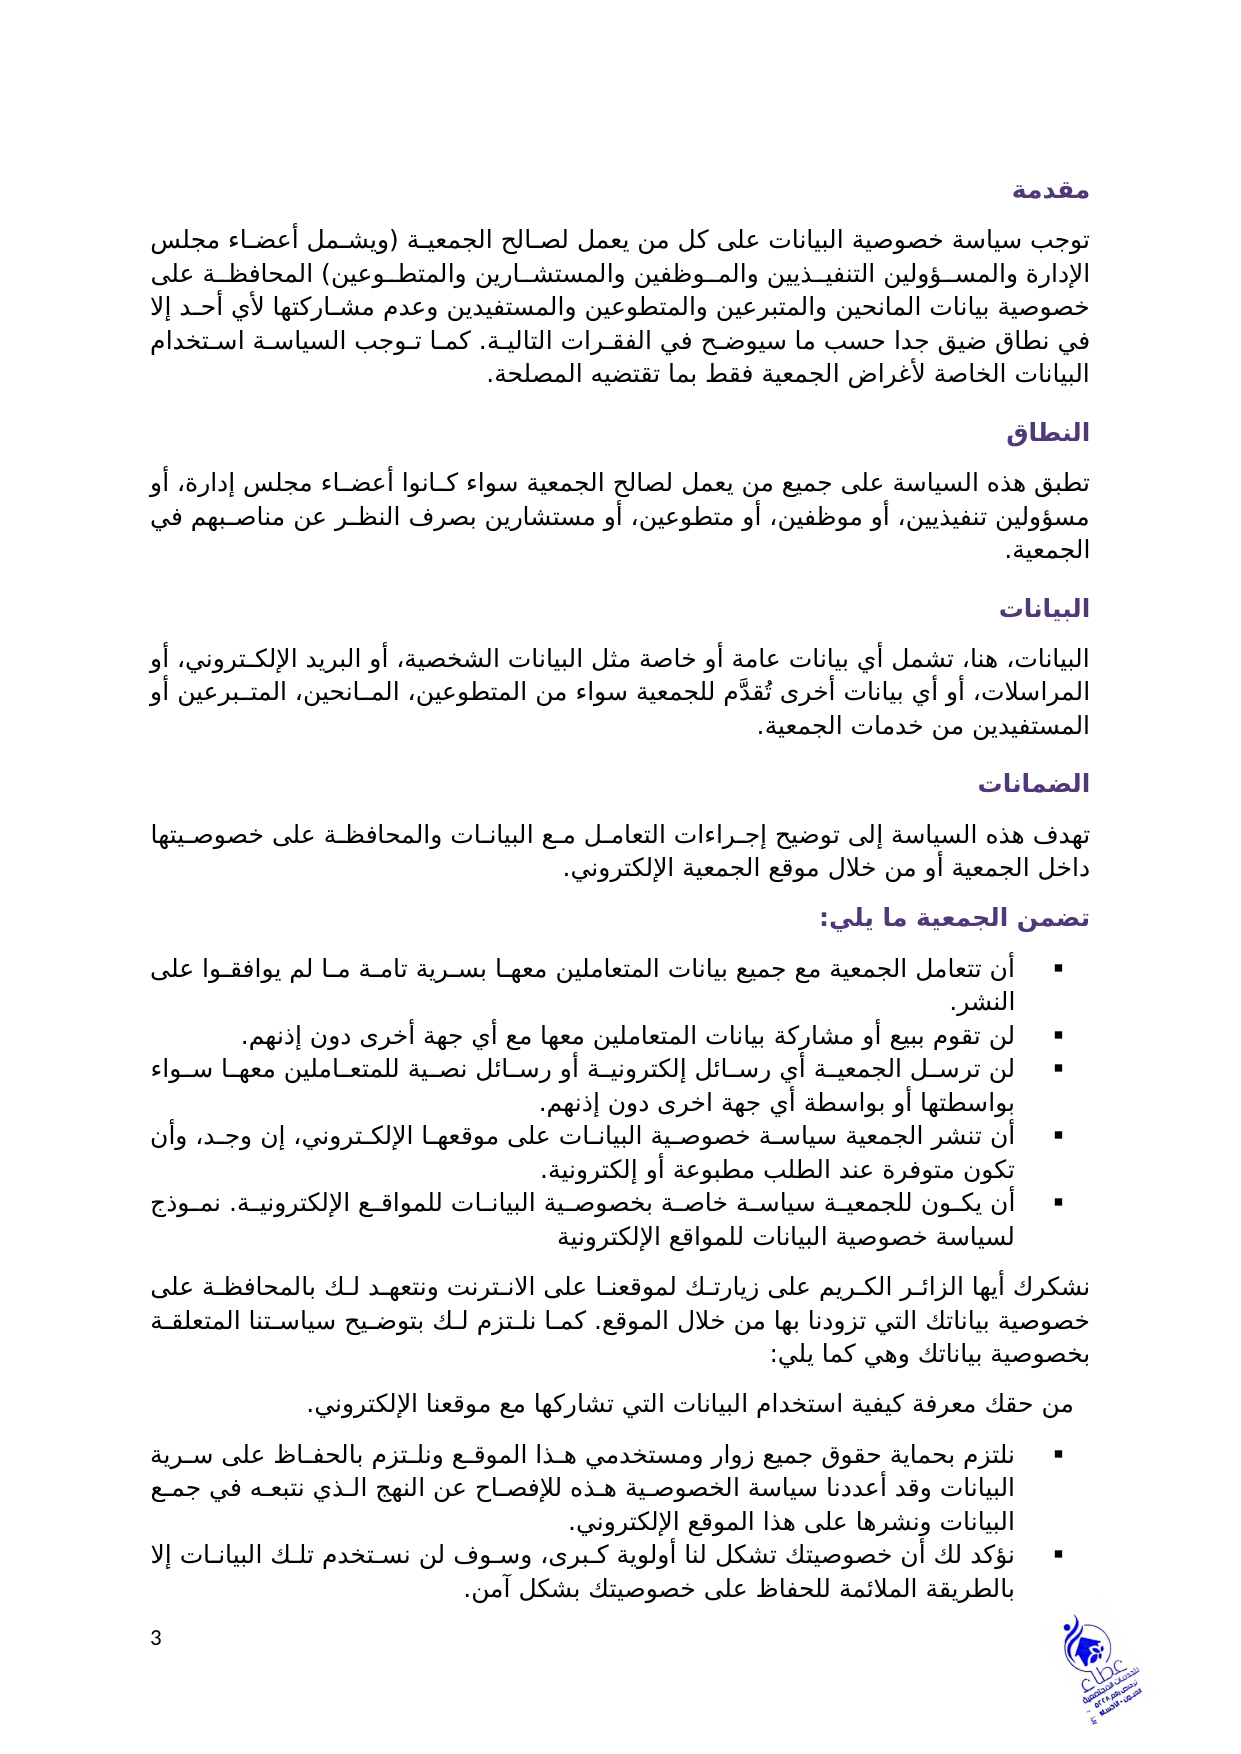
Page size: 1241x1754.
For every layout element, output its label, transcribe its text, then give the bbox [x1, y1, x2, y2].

subtitle الضمانات [150, 769, 1090, 799]
text تهدف هذه السياسة إلى توضيح إجراءات التعامل مع البيانات والمحافظة على خصوصيتها داخل الجمعية أو من خلال موقع الجمعية الإلكتروني. [150, 820, 1090, 882]
text نشكرك أيها الزائر الكريم على زيارتك لموقعنا على الانترنت ونتعهد لك بالمحافظة على خصوصية بياناتك التي تزودنا بها من خلال الموقع. كما نلتزم لك بتوضيح سياستنا المتعلقة بخصوصية بياناتك وهي كما يلي: [150, 1272, 1090, 1368]
list لن تقوم ببيع أو مشاركة بيانات المتعاملين معها مع أي جهة أخرى دون إذنهم. [150, 1021, 1053, 1050]
subtitle البيانات [150, 594, 1090, 623]
list أن يكون للجمعية سياسة خاصة بخصوصية البيانات للمواقع الإلكترونية. نموذج لسياسة خصوصية البيانات للمواقع الإلكترونية [150, 1188, 1053, 1251]
list لن ترسل الجمعية أي رسائل إلكترونية أو رسائل نصية للمتعاملين معها سواء بواسطتها أو بواسطة أي جهة اخرى دون إذنهم. [150, 1054, 1053, 1117]
list نلتزم بحماية حقوق جميع زوار ومستخدمي هذا الموقع ونلتزم بالحفاظ على سرية البيانات وقد أعددنا سياسة الخصوصية هذه للإفصاح عن النهج الذي نتبعه في جمع البيانات ونشرها على هذا الموقع الإلكتروني. [150, 1440, 1053, 1536]
subtitle مقدمة [150, 175, 1090, 204]
list أن تتعامل الجمعية مع جميع بيانات المتعاملين معها بسرية تامة ما لم يوافقوا على النشر. [150, 954, 1053, 1016]
text من حقك معرفة كيفية استخدام البيانات التي تشاركها مع موقعنا الإلكتروني. [150, 1389, 1090, 1419]
text توجب سياسة خصوصية البيانات على كل من يعمل لصالح الجمعية (ويشمل أعضاء مجلس الإدارة والمسؤولين التنفيذيين والموظفين والمستشارين والمتطوعين) المحافظة على خصوصية بيانات المانحين والمتبرعين والمتطوعين والمستفيدين وعدم مشاركتها لأي أحد إلا في نطاق ضيق جدا حسب ما سيوضح في الفقرات التالية. كما توجب السياسة استخدام البيانات الخاصة لأغراض الجمعية فقط بما تقتضيه المصلحة. [150, 225, 1090, 388]
picture [1038, 1596, 1156, 1728]
list أن تنشر الجمعية سياسة خصوصية البيانات على موقعها الإلكتروني، إن وجد، وأن تكون متوفرة عند الطلب مطبوعة أو إلكترونية. [150, 1121, 1053, 1184]
text تضمن الجمعية ما يلي: [150, 903, 1090, 933]
subtitle النطاق [150, 418, 1090, 447]
text البيانات، هنا، تشمل أي بيانات عامة أو خاصة مثل البيانات الشخصية، أو البريد الإلكتروني، أو المراسلات، أو أي بيانات أخرى تُقدَّم للجمعية سواء من المتطوعين، المانحين، المتبرعين أو المستفيدين من خدمات الجمعية. [150, 644, 1090, 740]
text تطبق هذه السياسة على جميع من يعمل لصالح الجمعية سواء كانوا أعضاء مجلس إدارة، أو مسؤولين تنفيذيين، أو موظفين، أو متطوعين، أو مستشارين بصرف النظر عن مناصبهم في الجمعية. [150, 468, 1090, 564]
list نؤكد لك أن خصوصيتك تشكل لنا أولوية كبرى، وسوف لن نستخدم تلك البيانات إلا بالطريقة الملائمة للحفاظ على خصوصيتك بشكل آمن. [150, 1540, 1053, 1603]
